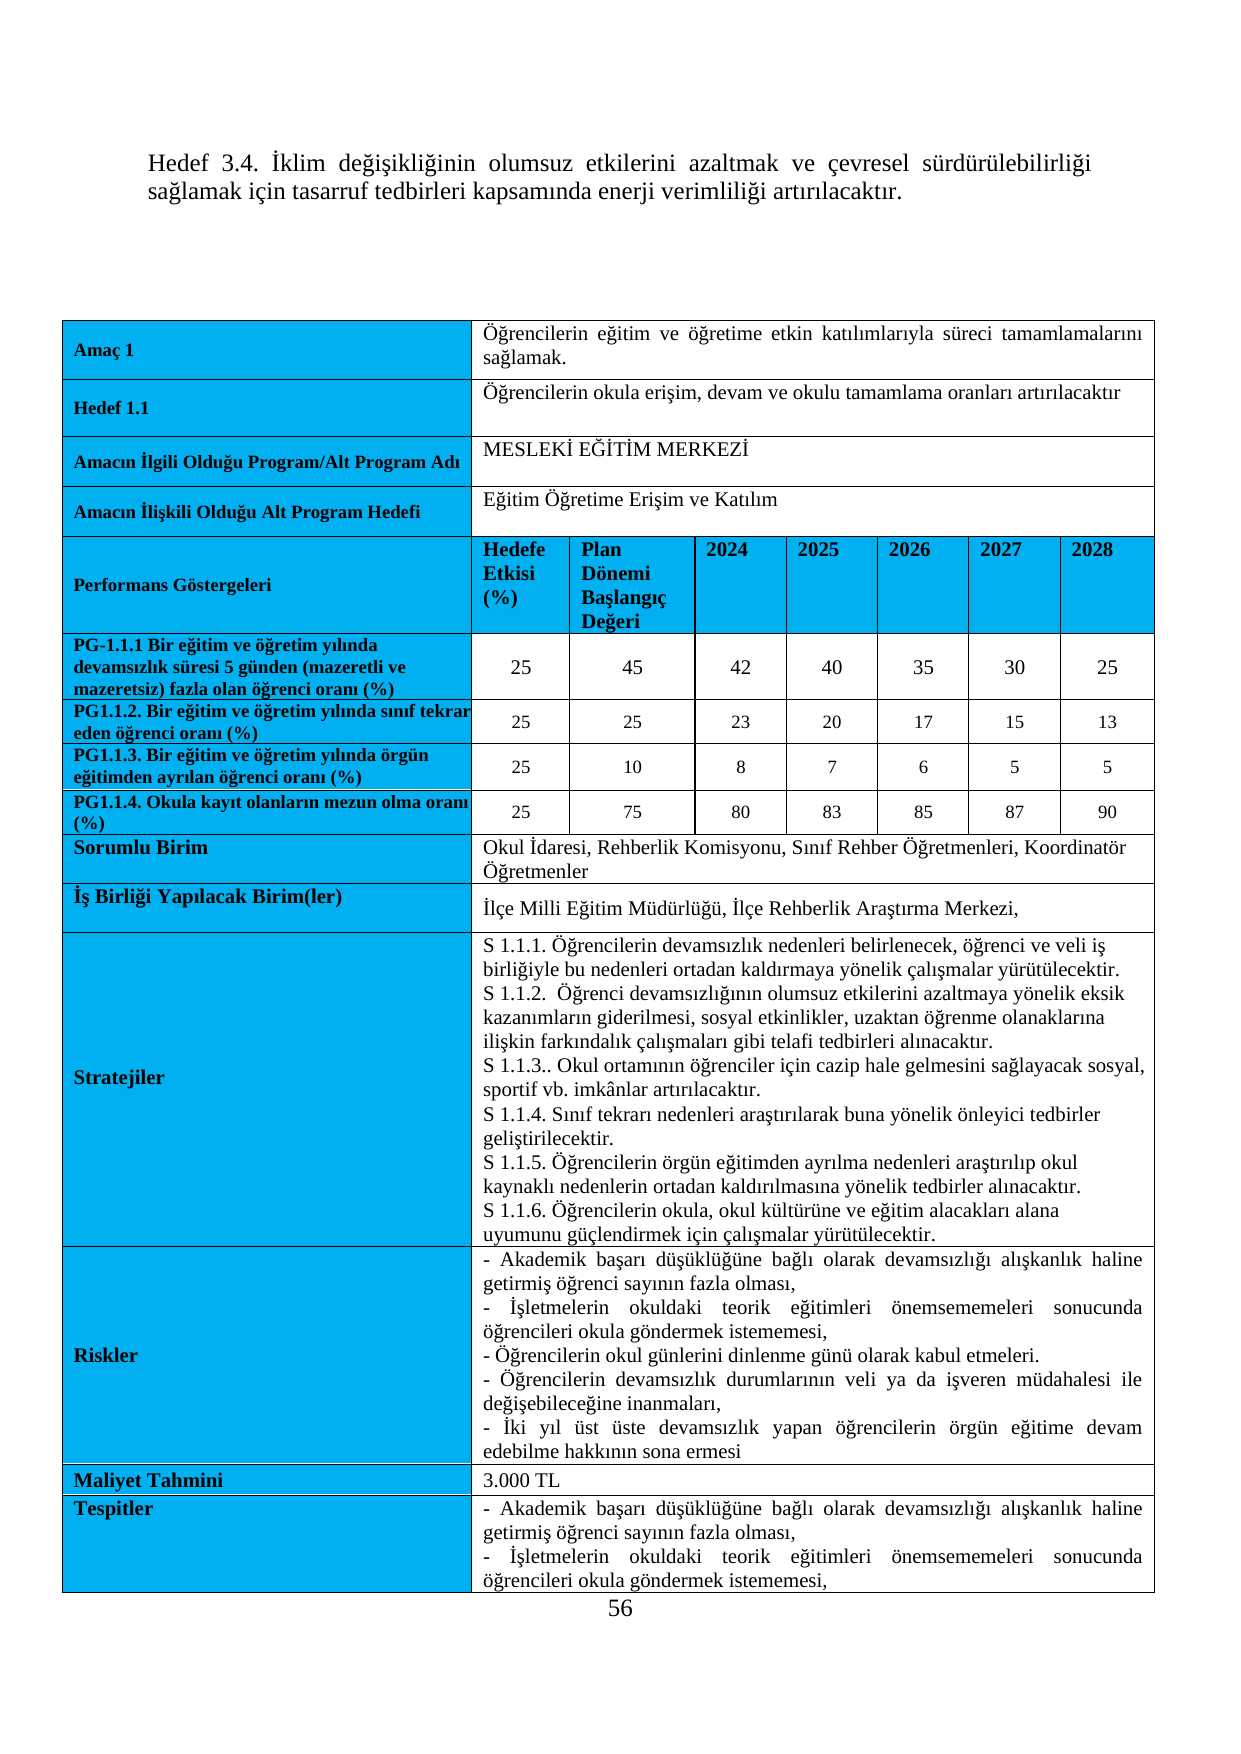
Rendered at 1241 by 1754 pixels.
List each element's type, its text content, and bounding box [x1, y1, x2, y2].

table_cell 25 [472, 634, 569, 699]
table_cell - Akademik başarı düşüklüğüne bağlı olarak devamsızlığı alışkanlık haline getirmiş öğrenci sayının fazla olması, - İşletmelerin okuldaki teorik eğitimleri önemsememeleri sonucunda öğrencileri okula göndermek istememesi, - Öğrencilerin okul günlerini dinlenme günü olarak kabul etmeleri. - Öğrencilerin devamsızlık durumlarının veli ya da işveren müdahalesi ile değişebileceğine inanmaları, - İki yıl üst üste devamsızlık yapan öğrencilerin örgün eğitime devam edebilme hakkının sona ermesi [472, 1247, 1154, 1463]
table_cell Hedef 1.1 [63, 380, 471, 436]
table_cell Öğrencilerin okula erişim, devam ve okulu tamamlama oranları artırılacaktır [472, 380, 1154, 436]
table_cell 2028 [1061, 537, 1154, 633]
table_cell Sorumlu Birim [63, 835, 471, 883]
table_cell 2027 [969, 537, 1060, 633]
table_cell 25 [472, 700, 569, 743]
table_cell 3.000 TL [472, 1465, 1154, 1494]
table_cell Riskler [63, 1247, 471, 1463]
table_header Öğrencilerin eğitim ve öğretime etkin katılımlarıyla süreci tamamlamalarını sağlamak. [472, 321, 1154, 379]
table_cell 42 [696, 634, 786, 699]
table_cell 13 [1061, 700, 1154, 743]
table_cell PG-1.1.1 Bir eğitim ve öğretim yılında devamsızlık süresi 5 günden (mazeretli ve mazeretsiz) fazla olan öğrenci oranı (%) [63, 634, 471, 699]
table_cell PG1.1.2. Bir eğitim ve öğretim yılında sınıf tekrar eden öğrenci oranı (%) [63, 700, 471, 743]
table_cell 5 [969, 744, 1060, 789]
table_cell 85 [878, 791, 968, 834]
table_cell S 1.1.1. Öğrencilerin devamsızlık nedenleri belirlenecek, öğrenci ve veli iş birliğiyle bu nedenleri ortadan kaldırmaya yönelik çalışmalar yürütülecektir. S 1.1.2. Öğrenci devamsızlığının olumsuz etkilerini azaltmaya yönelik eksik kazanımların giderilmesi, sosyal etkinlikler, uzaktan öğrenme olanaklarına ilişkin farkındalık çalışmaları gibi telafi tedbirleri alınacaktır. S 1.1.3.. Okul ortamının öğrenciler için cazip hale gelmesini sağlayacak sosyal, sportif vb. imkânlar artırılacaktır. S 1.1.4. Sınıf tekrarı nedenleri araştırılarak buna yönelik önleyici tedbirler geliştirilecektir. S 1.1.5. Öğrencilerin örgün eğitimden ayrılma nedenleri araştırılıp okul kaynaklı nedenlerin ortadan kaldırılmasına yönelik tedbirler alınacaktır. S 1.1.6. Öğrencilerin okula, okul kültürüne ve eğitim alacakları alana uyumunu güçlendirmek için çalışmalar yürütülecektir. [472, 933, 1154, 1246]
table_cell PG1.1.3. Bir eğitim ve öğretim yılında örgün eğitimden ayrılan öğrenci oranı (%) [63, 744, 471, 789]
table_cell 25 [570, 700, 694, 743]
table_cell 20 [787, 700, 877, 743]
table_cell Plan Dönemi Başlangıç Değeri [570, 537, 694, 633]
table_cell 80 [696, 791, 786, 834]
table_cell 30 [969, 634, 1060, 699]
table_cell 25 [472, 744, 569, 789]
table_cell 23 [696, 700, 786, 743]
table_cell 90 [1061, 791, 1154, 834]
table_cell 75 [570, 791, 694, 834]
table_cell 35 [878, 634, 968, 699]
table_cell 83 [787, 791, 877, 834]
table_cell Amacın İlişkili Olduğu Alt Program Hedefi [63, 487, 471, 536]
table_cell 2026 [878, 537, 968, 633]
table_header Amaç 1 [63, 321, 471, 379]
table_cell Tespitler [63, 1496, 471, 1592]
table_cell 17 [878, 700, 968, 743]
table_cell MESLEKİ EĞİTİM MERKEZİ [472, 437, 1154, 486]
table_cell 8 [696, 744, 786, 789]
table_cell 40 [787, 634, 877, 699]
table_cell Stratejiler [63, 933, 471, 1246]
table_cell İlçe Milli Eğitim Müdürlüğü, İlçe Rehberlik Araştırma Merkezi, [472, 884, 1154, 932]
table_cell 7 [787, 744, 877, 789]
text Hedef 3.4. İklim değişikliğinin olumsuz etkilerini azaltmak ve çevresel sürdürülebilirliği sağlamak için tasarruf tedbirleri kapsamında enerji verimliliği artırılacaktır. [148, 148, 1093, 205]
table_cell Hedefe Etkisi (%) [472, 537, 569, 633]
table_cell Eğitim Öğretime Erişim ve Katılım [472, 487, 1154, 536]
table_cell 25 [1061, 634, 1154, 699]
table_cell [472, 1496, 1154, 1592]
table_cell İş Birliği Yapılacak Birim(ler) [63, 884, 471, 932]
table_cell 2024 [696, 537, 786, 633]
table_cell 10 [570, 744, 694, 789]
table_cell 87 [969, 791, 1060, 834]
table_cell 2025 [787, 537, 877, 633]
table_cell 6 [878, 744, 968, 789]
table_cell 45 [570, 634, 694, 699]
table_cell 25 [472, 791, 569, 834]
table_cell Performans Göstergeleri [63, 537, 471, 633]
table_cell 15 [969, 700, 1060, 743]
table_cell Amacın İlgili Olduğu Program/Alt Program Adı [63, 437, 471, 486]
table_cell 5 [1061, 744, 1154, 789]
table_cell PG1.1.4. Okula kayıt olanların mezun olma oranı (%) [63, 791, 471, 834]
table_cell Maliyet Tahmini [63, 1465, 471, 1494]
table_cell Okul İdaresi, Rehberlik Komisyonu, Sınıf Rehber Öğretmenleri, Koordinatör Öğretmenler [472, 835, 1154, 883]
